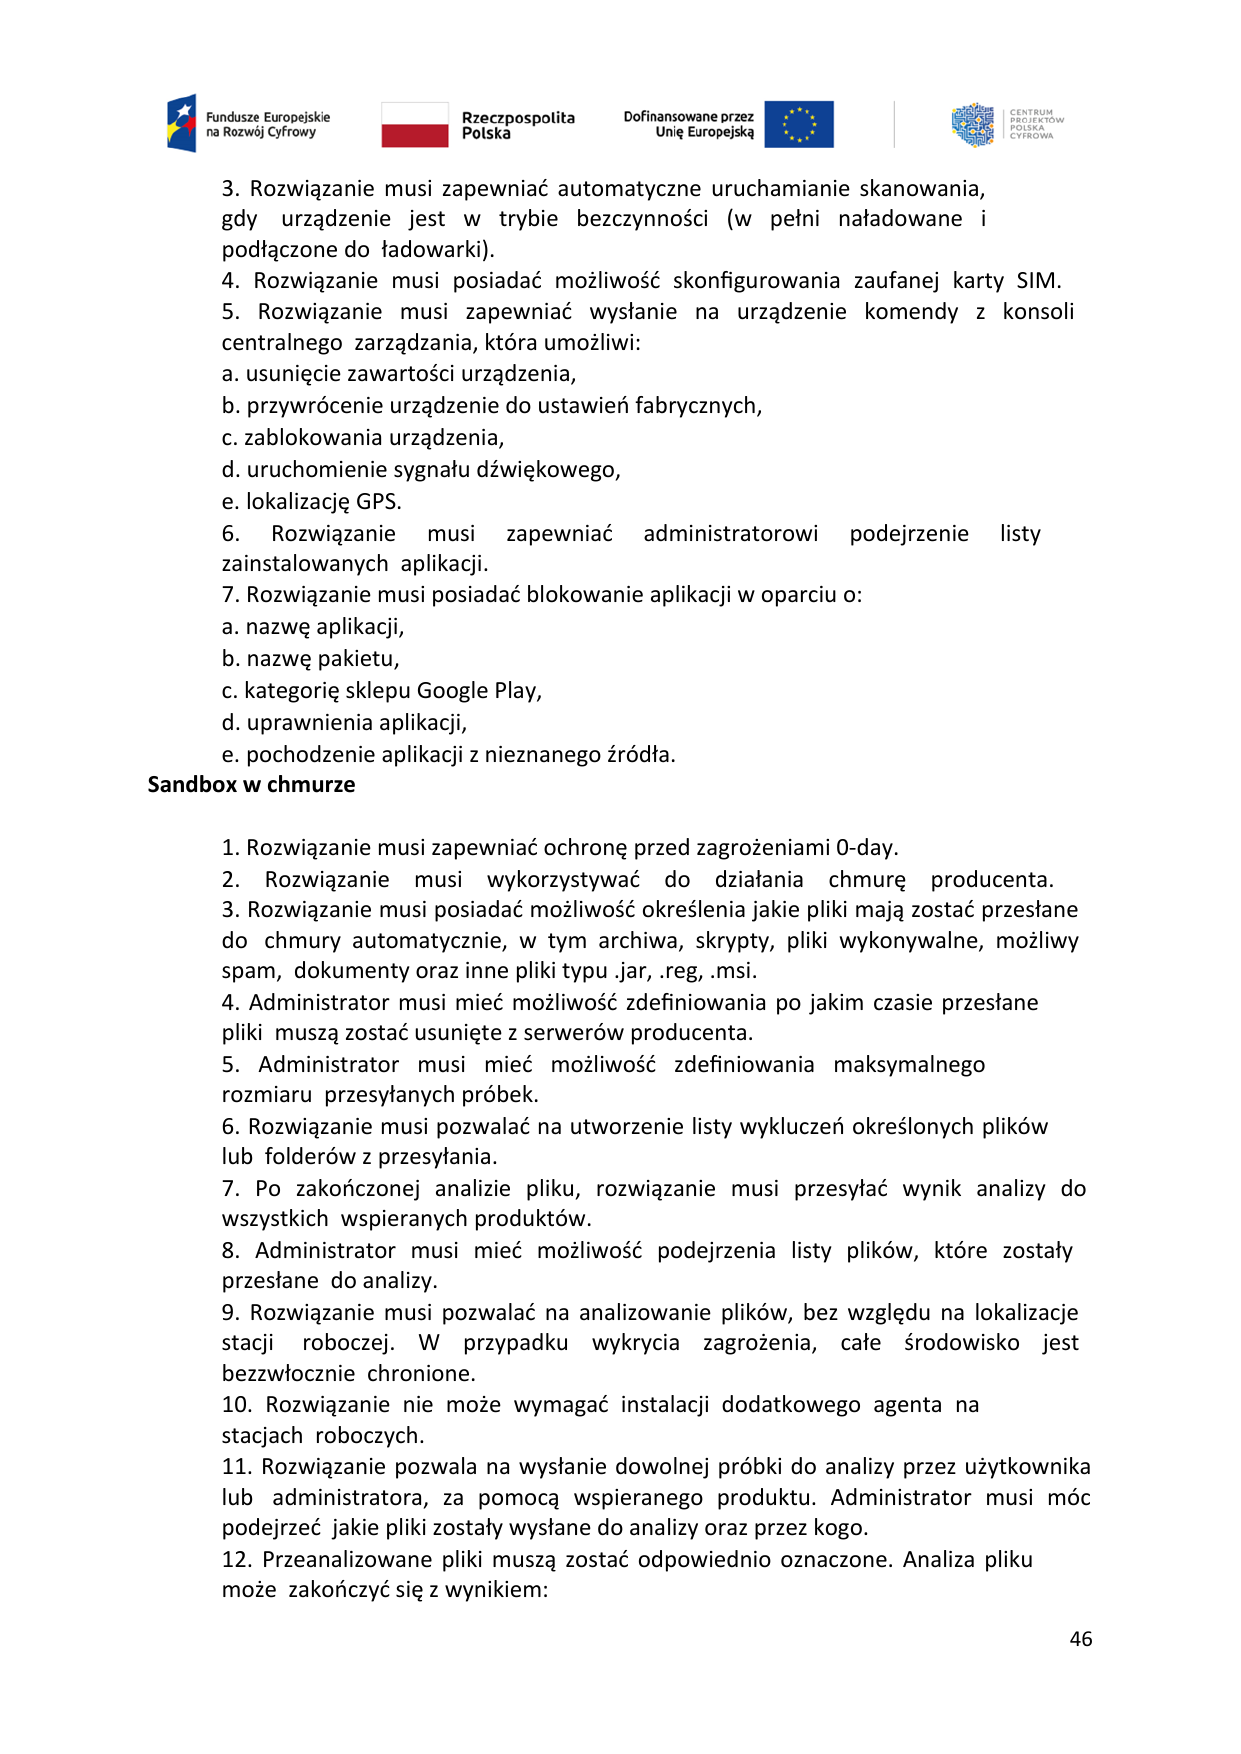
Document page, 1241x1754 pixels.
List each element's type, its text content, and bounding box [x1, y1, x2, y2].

text c. zablokowania urządzenia, [221, 421, 1093, 452]
text 2. Rozwiązanie musi wykorzystywać do działania chmurę producenta. 3. Rozwiązanie musi posiadać możliwość określenia jakie pliki mają zostać przesłane do chmury automatycznie, w tym archiwa, skrypty, pliki wykonywalne, możliwy spam, dokumenty oraz inne pliki typu .jar, .reg, .msi. [221, 863, 1080, 985]
text 12. Przeanalizowane pliki muszą zostać odpowiednio oznaczone. Analiza pliku może zakończyć się z wynikiem: [221, 1543, 1034, 1604]
text d. uruchomienie sygnału dźwiękowego, [221, 453, 1093, 483]
text Sandbox w chmurze [148, 768, 1093, 799]
text e. pochodzenie aplikacji z nieznanego źródła. [221, 738, 1093, 768]
text 3. Rozwiązanie musi zapewniać automatyczne uruchamianie skanowania, gdy urządzenie jest w trybie bezczynności (w pełni naładowane i podłączone do ładowarki). [221, 172, 987, 264]
text 11. Rozwiązanie pozwala na wysłanie dowolnej próbki do analizy przez użytkownika lub administratora, za pomocą wspieranego produktu. Administrator musi móc podejrzeć jakie pliki zostały wysłane do analizy oraz przez kogo. [221, 1450, 1092, 1542]
text 4. Administrator musi mieć możliwość zdefiniowania po jakim czasie przesłane pliki muszą zostać usunięte z serwerów producenta. [221, 986, 1041, 1047]
text 1. Rozwiązanie musi zapewniać ochronę przed zagrożeniami 0-day. [221, 831, 1093, 861]
text 10. Rozwiązanie nie może wymagać instalacji dodatkowego agenta na stacjach roboczych. [221, 1388, 981, 1449]
text 7. Po zakończonej analizie pliku, rozwiązanie musi przesyłać wynik analizy do wszystkich wspieranych produktów. [221, 1172, 1088, 1233]
text 7. Rozwiązanie musi posiadać blokowanie aplikacji w oparciu o: [221, 579, 1093, 609]
text c. kategorię sklepu Google Play, [221, 674, 1093, 705]
text 6. Rozwiązanie musi pozwalać na utworzenie listy wykluczeń określonych plików lub folderów z przesyłania. [221, 1110, 1050, 1171]
text d. uprawnienia aplikacji, [221, 706, 1093, 737]
text 5. Administrator musi mieć możliwość zdefiniowania maksymalnego rozmiaru przesyłanych próbek. [221, 1048, 987, 1109]
text b. przywrócenie urządzenie do ustawień fabrycznych, [221, 389, 1093, 419]
text e. lokalizację GPS. [221, 485, 1093, 515]
text b. nazwę pakietu, [221, 642, 1093, 673]
text 6. Rozwiązanie musi zapewniać administratorowi podejrzenie listy zainstalowanych aplikacji. [221, 517, 1042, 578]
picture [147, 73, 1093, 172]
text a. nazwę aplikacji, [221, 611, 1093, 641]
text 9. Rozwiązanie musi pozwalać na analizowanie plików, bez względu na lokalizacje stacji roboczej. W przypadku wykrycia zagrożenia, całe środowisko jest bezzwłocznie chronione. [221, 1296, 1080, 1387]
text a. usunięcie zawartości urządzenia, [221, 357, 1093, 388]
text 4. Rozwiązanie musi posiadać możliwość skonfigurowania zaufanej karty SIM. 5. Rozwiązanie musi zapewniać wysłanie na urządzenie komendy z konsoli centralnego zarządzania, która umożliwi: [221, 264, 1076, 356]
text 8. Administrator musi mieć możliwość podejrzenia listy plików, które zostały przesłane do analizy. [221, 1234, 1074, 1295]
